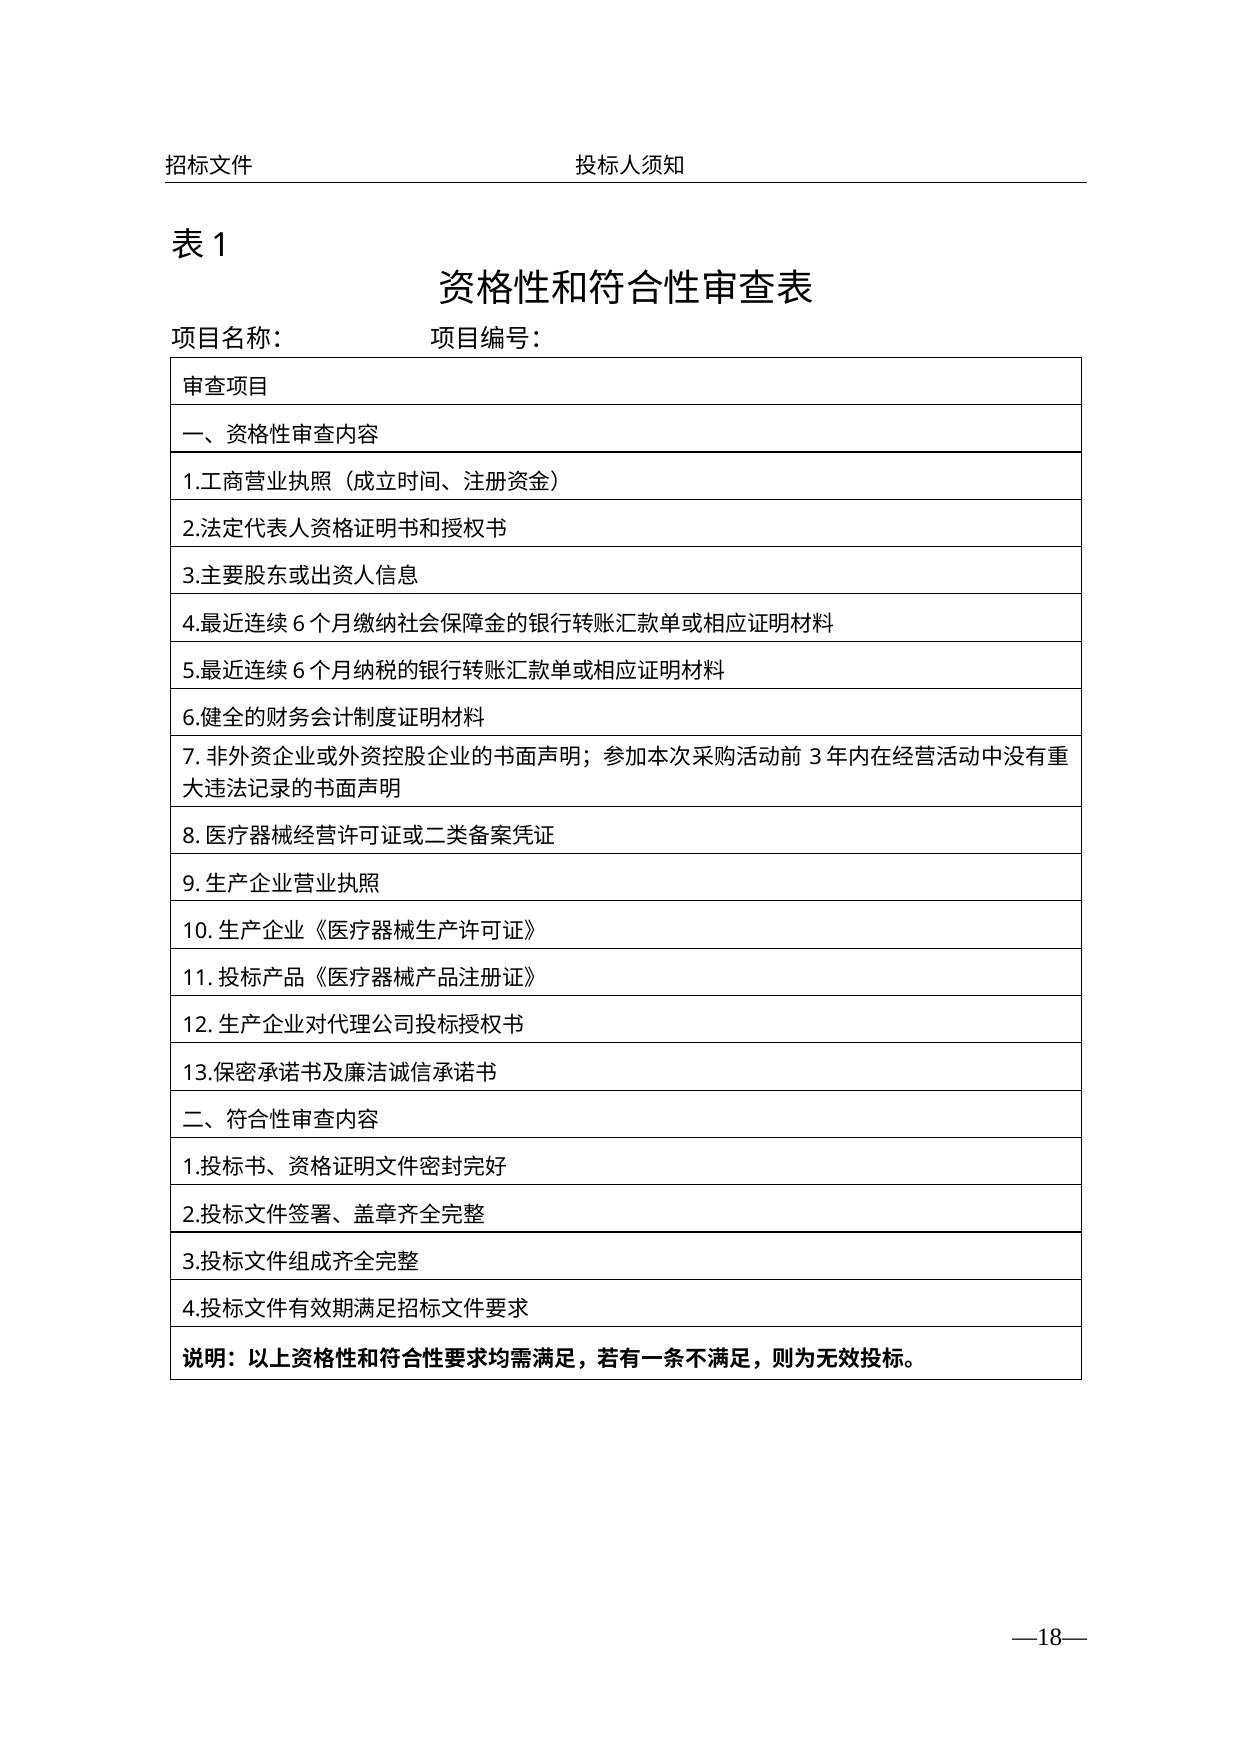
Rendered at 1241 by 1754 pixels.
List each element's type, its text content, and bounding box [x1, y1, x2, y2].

table_cell 1.投标书、资格证明文件密封完好 [171, 1138, 1081, 1184]
table_cell 11. 投标产品《医疗器械产品注册证》 [171, 949, 1081, 995]
text 表1 [171, 219, 1081, 265]
table_cell 4.最近连续6个月缴纳社会保障金的银行转账汇款单或相应证明材料 [171, 594, 1081, 641]
table_cell 12. 生产企业对代理公司投标授权书 [171, 996, 1081, 1042]
table_header 审查项目 [171, 358, 1081, 404]
table_cell 4.投标文件有效期满足招标文件要求 [171, 1280, 1081, 1326]
table_cell 2.法定代表人资格证明书和授权书 [171, 500, 1081, 546]
text 资格性和符合性审查表 [171, 265, 1081, 311]
table_cell 1.工商营业执照（成立时间、注册资金） [171, 453, 1081, 499]
table_cell 13.保密承诺书及廉洁诚信承诺书 [171, 1043, 1081, 1089]
table_cell 10. 生产企业《医疗器械生产许可证》 [171, 901, 1081, 948]
table_cell 6.健全的财务会计制度证明材料 [171, 689, 1081, 735]
table_cell 3.投标文件组成齐全完整 [171, 1233, 1081, 1279]
table_cell 5.最近连续6个月纳税的银行转账汇款单或相应证明材料 [171, 642, 1081, 688]
table_cell 3.主要股东或出资人信息 [171, 547, 1081, 593]
table_cell 说明：以上资格性和符合性要求均需满足，若有一条不满足，则为无效投标。 [171, 1327, 1081, 1378]
table_cell 8. 医疗器械经营许可证或二类备案凭证 [171, 807, 1081, 853]
table_cell 二、符合性审查内容 [171, 1091, 1081, 1137]
text 项目名称： 项目编号： [171, 311, 1081, 357]
table_cell 9. 生产企业营业执照 [171, 854, 1081, 900]
table_cell 2.投标文件签署、盖章齐全完整 [171, 1185, 1081, 1231]
table_cell 7. 非外资企业或外资控股企业的书面声明；参加本次采购活动前3年内在经营活动中没有重大违法记录的书面声明 [171, 736, 1081, 806]
table_cell 一、资格性审查内容 [171, 405, 1081, 451]
